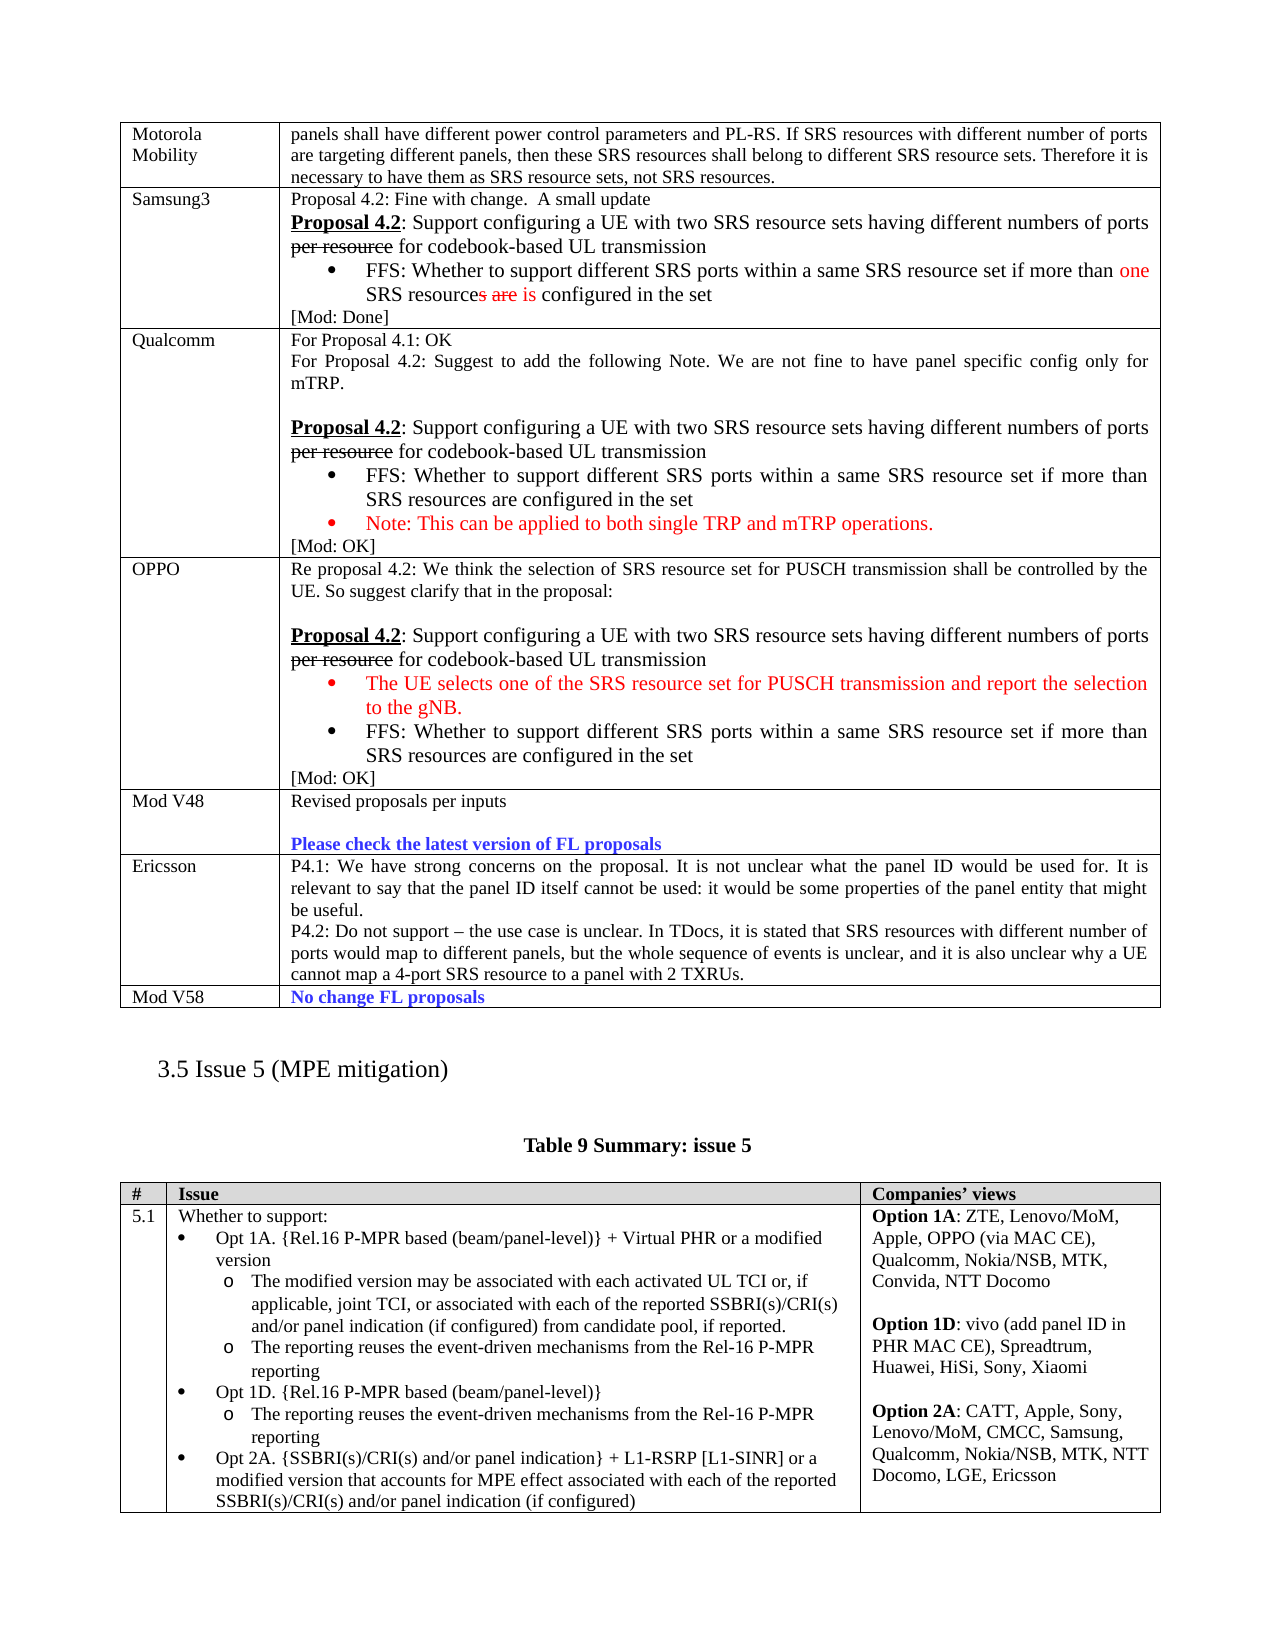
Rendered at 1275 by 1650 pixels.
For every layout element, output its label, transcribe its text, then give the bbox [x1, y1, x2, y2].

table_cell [280, 123, 1160, 187]
table_cell 5.1 [121, 1205, 166, 1512]
table_cell For Proposal 4.1: OK For Proposal 4.2: Suggest to add the following Note. We are not fine to have panel specific config only for mTRP. Proposal 4.2: Support configuring a UE with two SRS resource sets having different numbers of ports per resource for codebook-based UL transmission FFS: Whether to support different SRS ports within a same SRS resource set if more than SRS resources are configured in the set Note: This can be applied to both single TRP and mTRP operations. [Mod: OK] [280, 329, 1160, 557]
table_cell P4.1: We have strong concerns on the proposal. It is not unclear what the panel ID would be used for. It is relevant to say that the panel ID itself cannot be used: it would be some properties of the panel entity that might be useful. P4.2: Do not support – the use case is unclear. In TDocs, it is stated that SRS resources with different number of ports would map to different panels, but the whole sequence of events is unclear, and it is also unclear why a UE cannot map a 4-port SRS resource to a panel with 2 TXRUs. [280, 855, 1160, 985]
table_header Companies’ views [861, 1183, 1160, 1204]
text Table 9 Summary: issue 5 [120, 1126, 1155, 1164]
table_header # [121, 1183, 166, 1204]
table_cell Mod V48 [121, 790, 279, 854]
table_cell No change FL proposals [280, 986, 1160, 1007]
table_cell Mod V58 [121, 986, 279, 1007]
subtitle Issue 5 (MPE mitigation) [157, 1050, 1155, 1088]
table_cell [167, 1205, 860, 1512]
table_cell Proposal 4.2: Fine with change. A small update Proposal 4.2: Support configuring a UE with two SRS resource sets having different numbers of ports per resource for codebook-based UL transmission FFS: Whether to support different SRS ports within a same SRS resource set if more than one SRS resources are is configured in the set [Mod: Done] [280, 188, 1160, 328]
table_cell Samsung3 [121, 188, 279, 328]
table_cell Qualcomm [121, 329, 279, 557]
table_cell Re proposal 4.2: We think the selection of SRS resource set for PUSCH transmission shall be controlled by the UE. So suggest clarify that in the proposal: Proposal 4.2: Support configuring a UE with two SRS resource sets having different numbers of ports per resource for codebook-based UL transmission The UE selects one of the SRS resource set for PUSCH transmission and report the selection to the gNB. FFS: Whether to support different SRS ports within a same SRS resource set if more than SRS resources are configured in the set [Mod: OK] [280, 558, 1160, 788]
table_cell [861, 1205, 1160, 1512]
table_cell OPPO [121, 558, 279, 788]
table_header Issue [167, 1183, 860, 1204]
table_cell Revised proposals per inputs Please check the latest version of FL proposals [280, 790, 1160, 854]
table_cell Ericsson [121, 855, 279, 985]
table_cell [121, 123, 279, 187]
